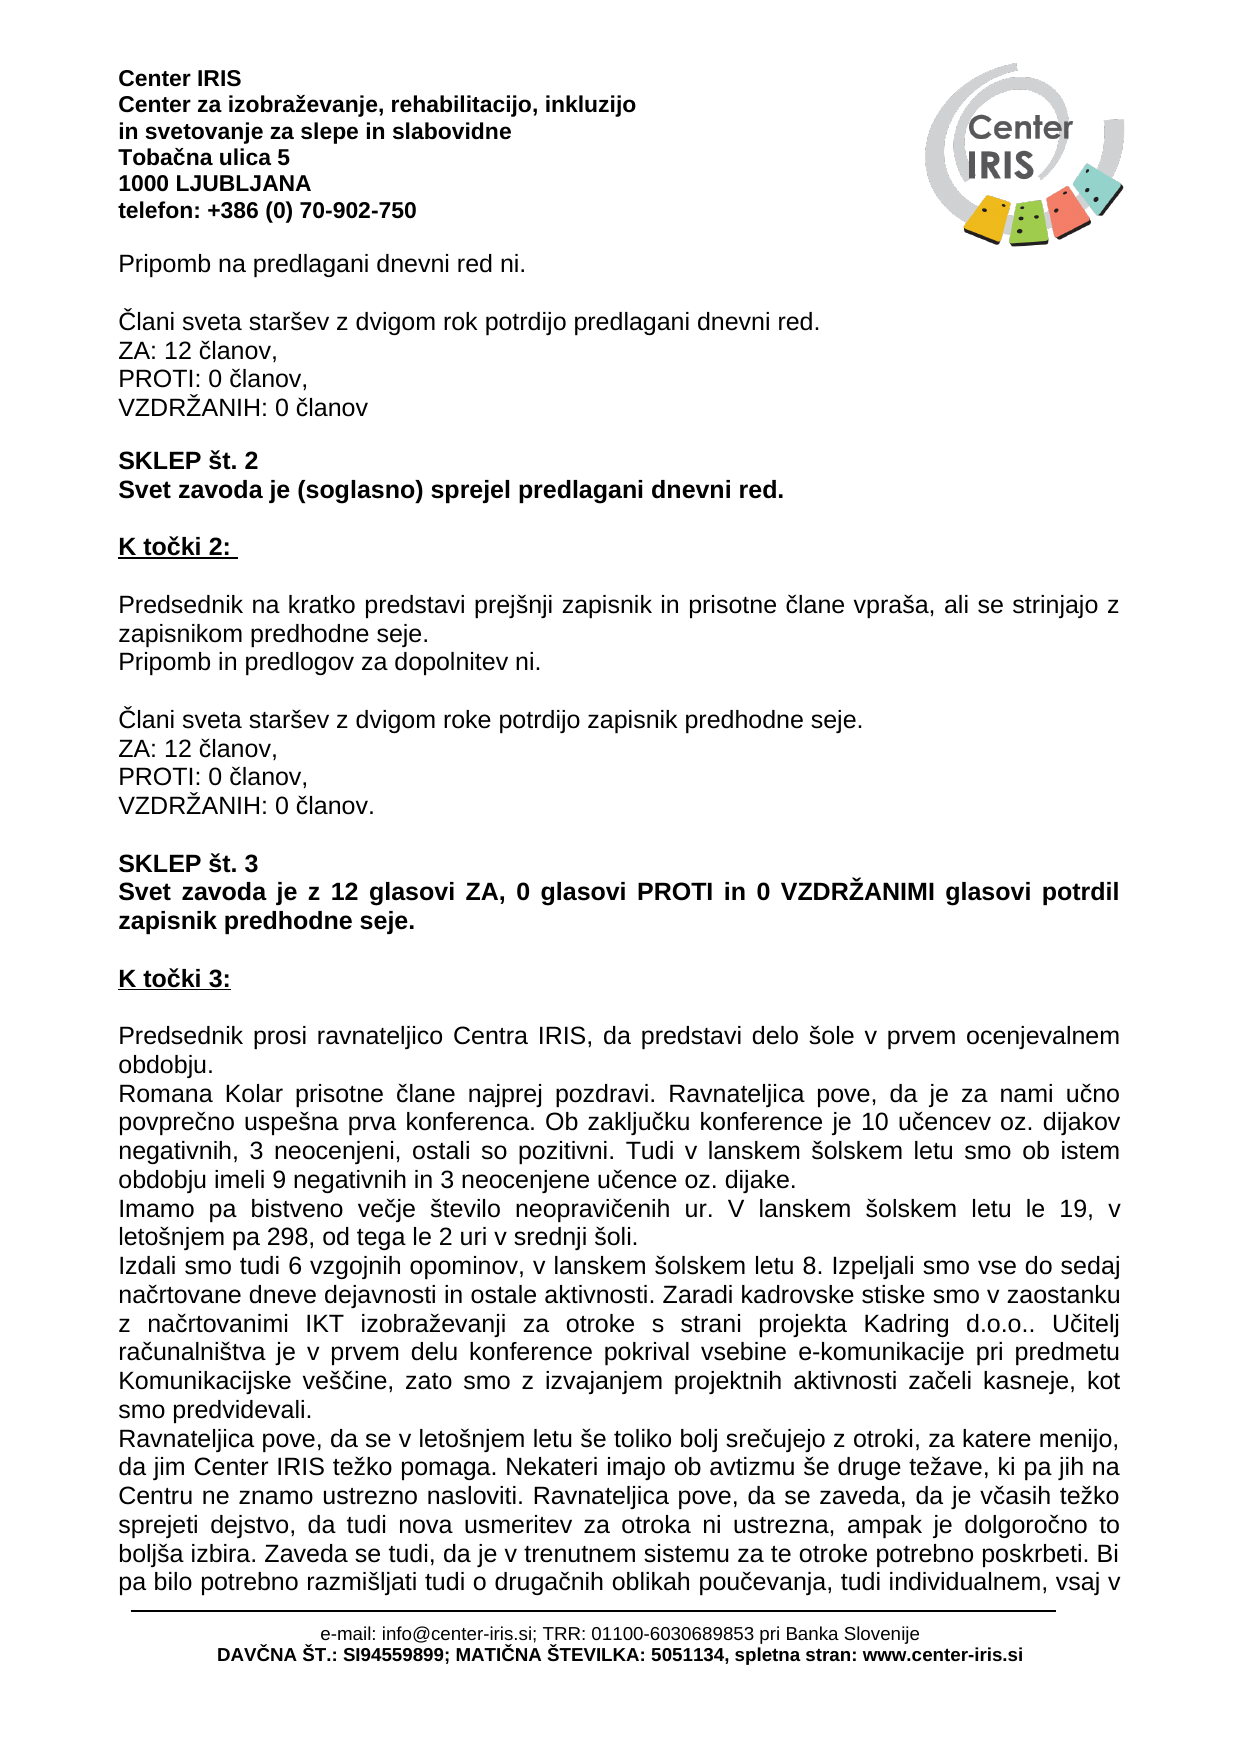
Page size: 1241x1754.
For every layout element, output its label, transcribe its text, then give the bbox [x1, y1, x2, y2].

text Člani sveta staršev z dvigom roke potrdijo zapisnik predhodne seje. [118, 705, 1122, 733]
text VZDRŽANIH: 0 članov [118, 393, 1122, 422]
text Pripomb in predlogov za dopolnitev ni. [118, 647, 1122, 676]
text Romana Kolar prisotne člane najprej pozdravi. Ravnateljica pove, da je za nami učno povprečno uspešna prva konferenca. Ob zaključku konference je 10 učencev oz. dijakov negativnih, 3 neocenjeni, ostali so pozitivni. Tudi v lanskem šolskem letu smo ob istem obdobju imeli 9 negativnih in 3 neocenjene učence oz. dijake. [118, 1078, 1122, 1193]
text PROTI: 0 članov, [118, 364, 1122, 393]
text K točki 2: [118, 532, 1122, 561]
text Predsednik na kratko predstavi prejšnji zapisnik in prisotne člane vpraša, ali se strinjajo z zapisnikom predhodne seje. [118, 590, 1122, 647]
text Izdali smo tudi 6 vzgojnih opominov, v lanskem šolskem letu 8. Izpeljali smo vse do sedaj načrtovane dneve dejavnosti in ostale aktivnosti. Zaradi kadrovske stiske smo v zaostanku z načrtovanimi IKT izobraževanji za otroke s strani projekta Kadring d.o.o.. Učitelj računalništva je v prvem delu konference pokrival vsebine e-komunikacije pri predmetu Komunikacijske veščine, zato smo z izvajanjem projektnih aktivnosti začeli kasneje, kot smo predvidevali. [118, 1251, 1122, 1423]
text SKLEP št. 2 [118, 446, 1122, 475]
text Člani sveta staršev z dvigom rok potrdijo predlagani dnevni red. [118, 307, 1122, 336]
text Svet zavoda je z 12 glasovi ZA, 0 glasovi PROTI in 0 VZDRŽANIMI glasovi potrdil zapisnik predhodne seje. [118, 877, 1122, 935]
text PROTI: 0 članov, [118, 762, 1122, 791]
text VZDRŽANIH: 0 članov. [118, 791, 1122, 820]
text K točki 3: [118, 963, 1122, 992]
text ZA: 12 članov, [118, 733, 1122, 762]
text Pripomb na predlagani dnevni red ni. [118, 249, 1122, 278]
text Imamo pa bistveno večje število neopravičenih ur. V lanskem šolskem letu le 19, v letošnjem pa 298, od tega le 2 uri v srednji šoli. [118, 1193, 1122, 1251]
text ZA: 12 članov, [118, 336, 1122, 364]
picture [915, 63, 1135, 247]
text Predsednik prosi ravnateljico Centra IRIS, da predstavi delo šole v prvem ocenjevalnem obdobju. [118, 1021, 1122, 1078]
text Svet zavoda je (soglasno) sprejel predlagani dnevni red. [118, 475, 1122, 503]
text SKLEP št. 3 [118, 848, 1122, 877]
